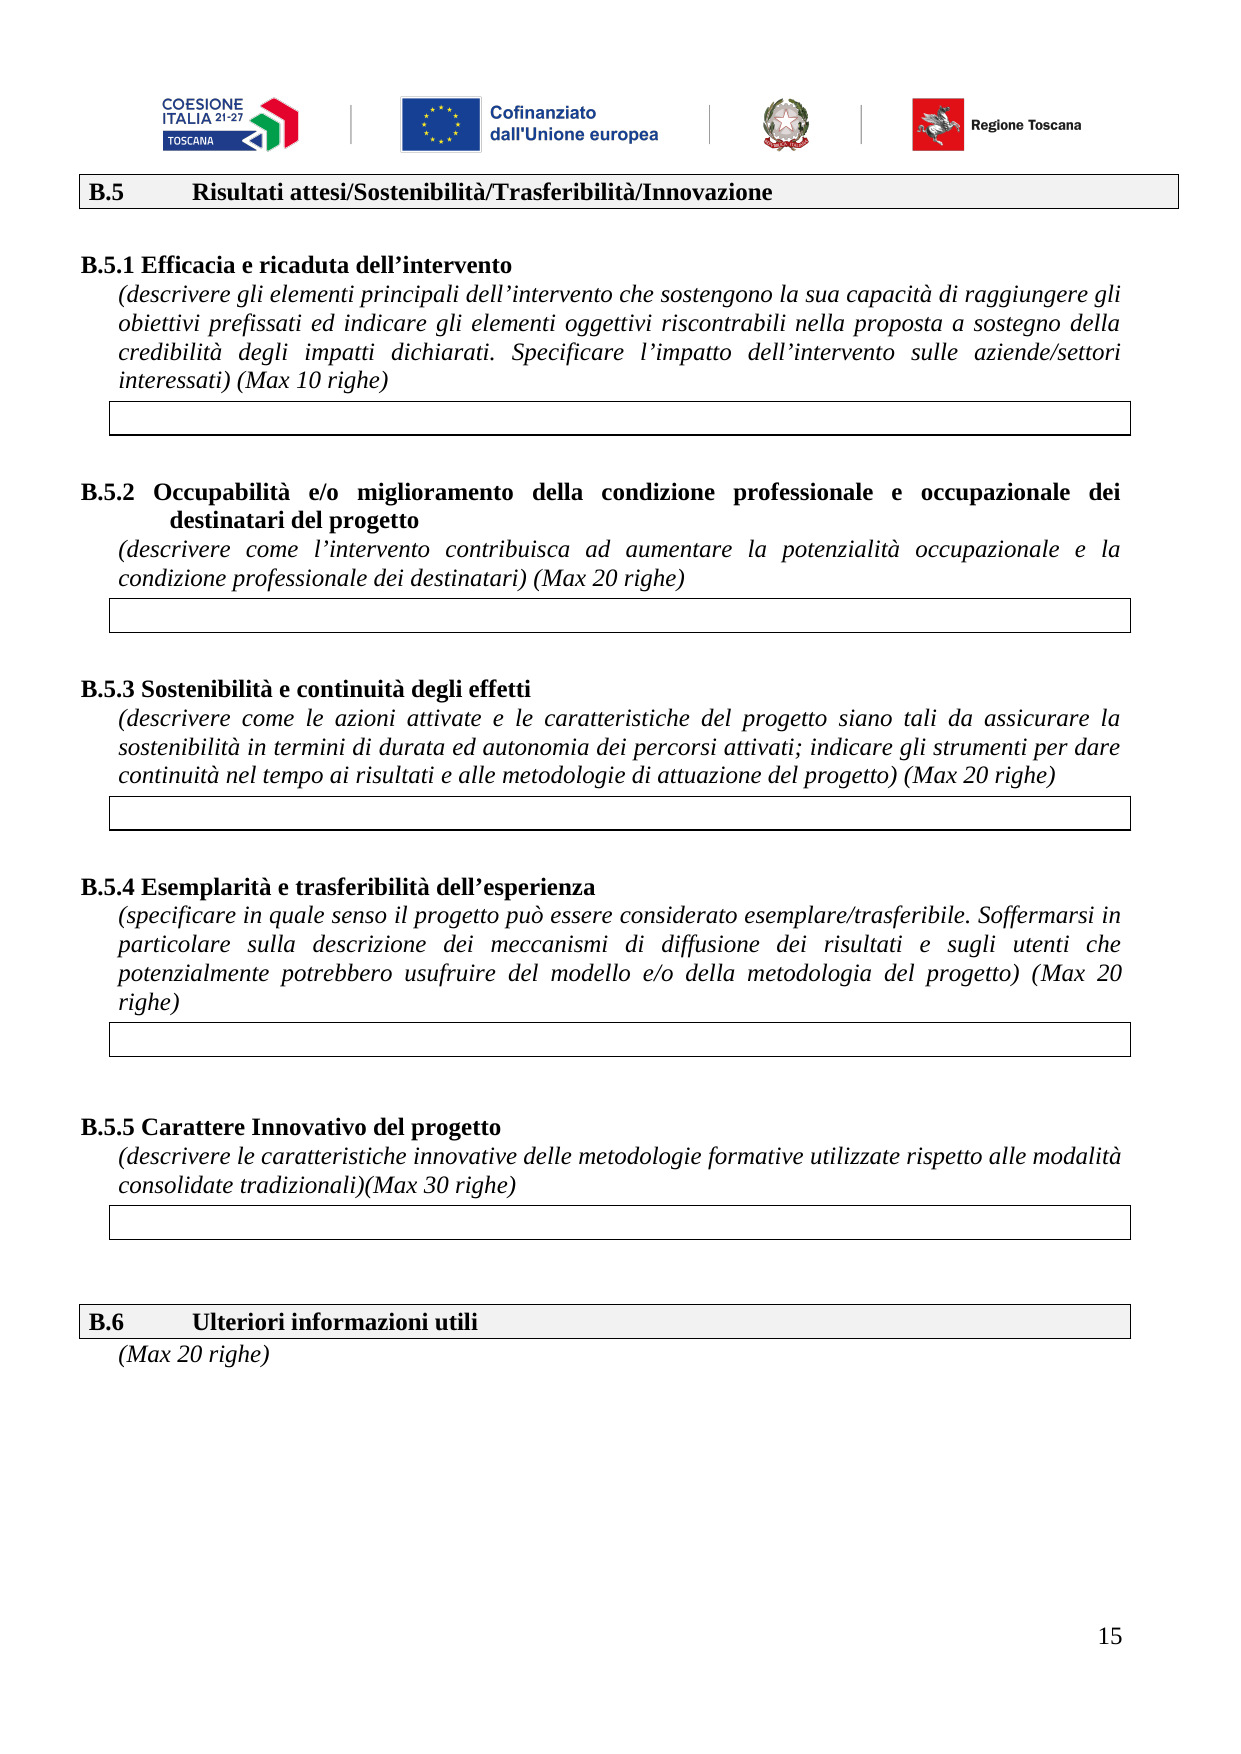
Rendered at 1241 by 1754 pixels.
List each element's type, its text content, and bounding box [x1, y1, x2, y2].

text (specificare in quale senso il progetto può essere considerato esemplare/trasferibile. Soffermarsi in particolare sulla descrizione dei meccanismi di diffusione dei risultati e sugli utenti che potenzialmente potrebbero usufruire del modello e/o della metodologia del progetto) (Max 20 righe) [118, 901, 1122, 1016]
text (descrivere gli elementi principali dell’intervento che sostengono la sua capacità di raggiungere gli obiettivi prefissati ed indicare gli elementi oggettivi riscontrabili nella proposta a sostegno della credibilità degli impatti dichiarati. Specificare l’impatto dell’intervento sulle aziende/settori interessati) (Max 10 righe) [118, 279, 1122, 394]
text (descrivere come le azioni attivate e le caratteristiche del progetto siano tali da assicurare la sostenibilità in termini di durata ed autonomia dei percorsi attivati; indicare gli strumenti per dare continuità nel tempo ai risultati e alle metodologie di attuazione del progetto) (Max 20 righe) [118, 703, 1122, 789]
text (descrivere le caratteristiche innovative delle metodologie formative utilizzate rispetto alle modalità consolidate tradizionali)(Max 30 righe) [118, 1141, 1122, 1199]
text B.5.4 Esemplarità e trasferibilità dell’esperienza [81, 872, 1122, 901]
text (descrivere come l’intervento contribuisca ad aumentare la potenzialità occupazionale e la condizione professionale dei destinatari) (Max 20 righe) [118, 534, 1122, 592]
text B.5.2 Occupabilità e/o miglioramento della condizione professionale e occupazionale dei destinatari del progetto [81, 477, 1122, 534]
text (Max 20 righe) [118, 1339, 1122, 1367]
text B.6 Ulteriori informazioni utili [80, 1305, 1130, 1338]
text B.5.1 Efficacia e ricaduta dell’intervento [81, 251, 1122, 279]
text B.5.3 Sostenibilità e continuità degli effetti [81, 674, 1122, 703]
text B.5.5 Carattere Innovativo del progetto [81, 1112, 1122, 1141]
text B.5 Risultati attesi/Sostenibilità/Trasferibilità/Innovazione [80, 175, 1178, 208]
